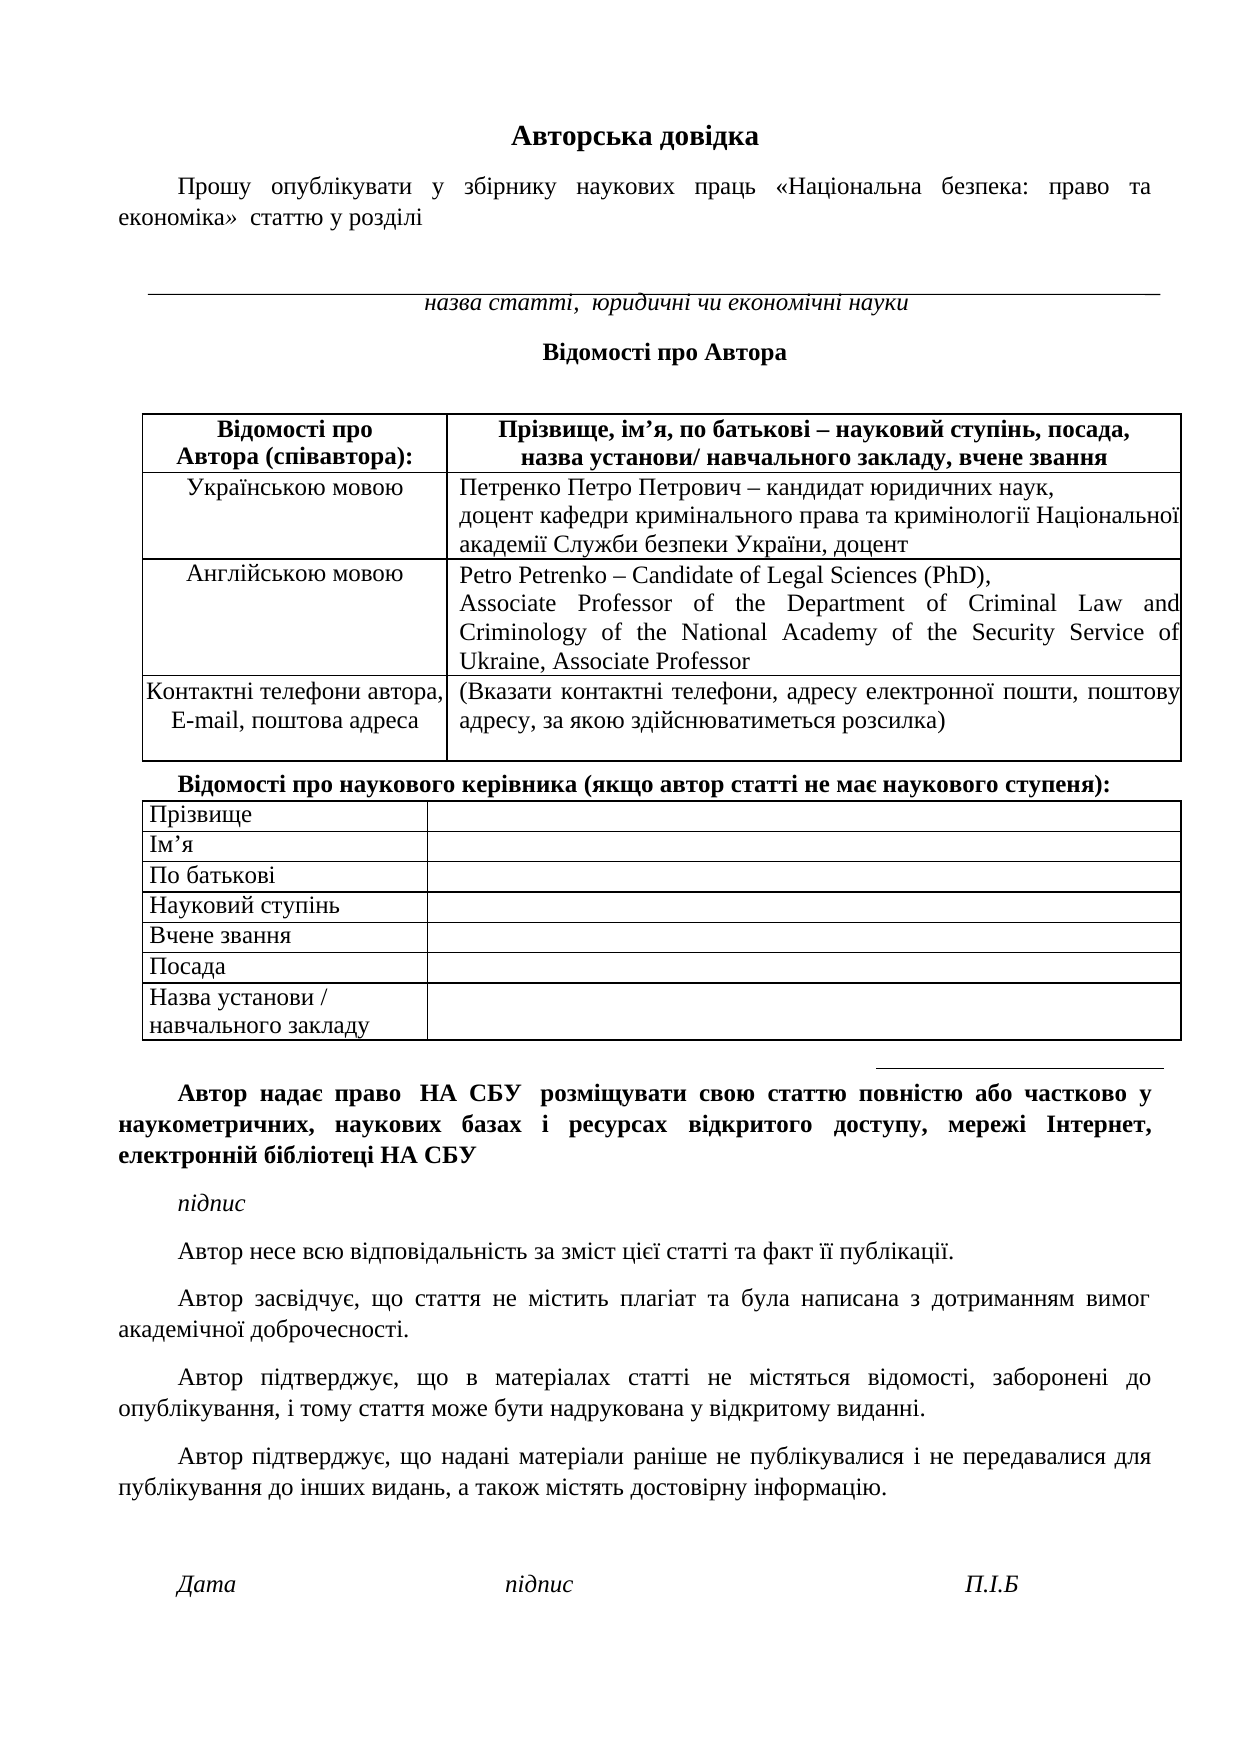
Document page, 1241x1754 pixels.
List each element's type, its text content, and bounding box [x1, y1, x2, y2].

table_cell (Вказати контактні телефони, адресу електронної пошти, поштову адресу, за якою здійснюватиметься розсилка) [448, 676, 1180, 760]
table_cell Посада [143, 953, 427, 982]
table_cell Українською мовою [143, 473, 446, 558]
table_cell [428, 923, 1180, 952]
table_header Відомості про Автора (співавтора): [143, 415, 446, 471]
text назва статті, юридичні чи економічні науки [118, 287, 1152, 316]
text Автор підтверджує, що надані матеріали раніше не публікувалися і не передавалися для публікування до інших видань, а також містять достовірну інформацію. [118, 1441, 1152, 1501]
table_cell Петренко Петро Петрович – кандидат юридичних наук, доцент кафедри кримінального права та кримінології Національної академії Служби безпеки України, доцент [448, 473, 1180, 558]
text Автор несе всю відповідальність за зміст цієї статті та факт її публікації. [118, 1236, 1152, 1264]
text Автор надає право НА СБУ розміщувати свою статтю повністю або частково у наукометричних, наукових базах і ресурсах відкритого доступу, мережі Інтернет, електронній бібліотеці НА СБУ [118, 1047, 1152, 1169]
table_cell Контактні телефони автора, E-mail, поштова адреса [143, 676, 446, 760]
text Відомості про Автора [118, 337, 1152, 365]
text підпис [118, 1188, 1152, 1217]
table_cell [428, 953, 1180, 982]
text Дата підпис П.І.Б [118, 1569, 1152, 1598]
table_header [428, 802, 1180, 831]
table_cell Вчене звання [143, 923, 427, 952]
text Відомості про наукового керівника (якщо автор статті не має наукового ступеня): [118, 769, 1152, 797]
table_cell [428, 984, 1180, 1039]
table_cell Англійською мовою [143, 560, 446, 675]
table_cell [428, 862, 1180, 891]
table_header Прізвище, ім’я, по батькові – науковий ступінь, посада, назва установи/ навчального закладу, вчене звання [448, 415, 1180, 471]
text Авторська довідка [118, 118, 1152, 152]
table_cell Назва установи / навчального закладу [143, 984, 427, 1039]
text Прошу опублікувати у збірнику наукових праць «Національна безпека: право та економіка» статтю у розділі [118, 171, 1152, 231]
text Автор підтверджує, що в матеріалах статті не містяться відомості, заборонені до опублікування, і тому стаття може бути надрукована у відкритому виданні. [118, 1362, 1152, 1422]
table_cell По батькові [143, 862, 427, 891]
table_cell [428, 893, 1180, 921]
table_cell [428, 832, 1180, 861]
table_cell Ім’я [143, 832, 427, 861]
table_cell Petro Petrenko – Сandidate of Legal Sciences (PhD), Associate Professor of the Department of Criminal Law and Criminology of the National Academy of the Security Service of Ukraine, Associate Professor [448, 560, 1180, 675]
table_header Прізвище [143, 802, 427, 831]
table_cell Науковий ступінь [143, 893, 427, 921]
text Автор засвідчує, що стаття не містить плагіат та була написана з дотриманням вимог академічної доброчесності. [118, 1283, 1152, 1343]
